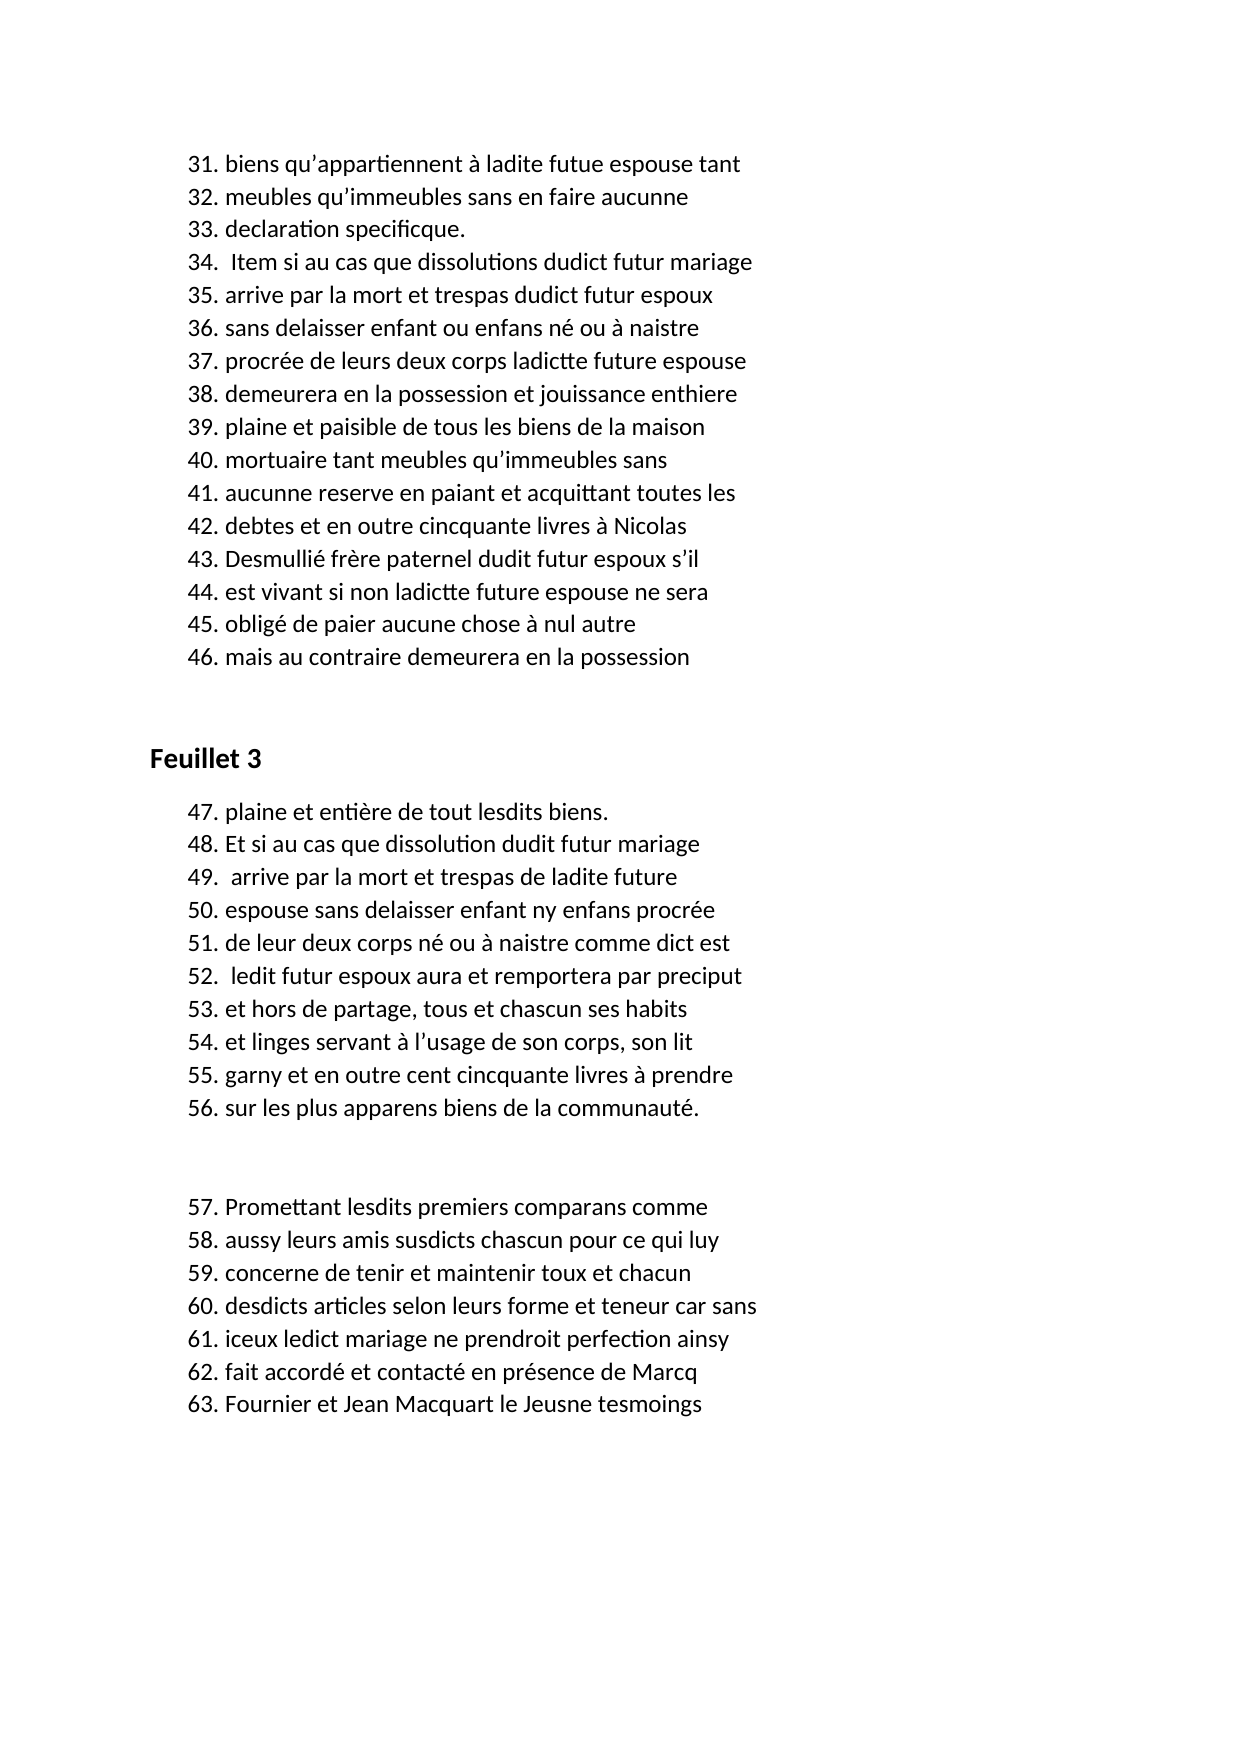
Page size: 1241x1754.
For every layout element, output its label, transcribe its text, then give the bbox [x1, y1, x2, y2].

list Et si au cas que dissolution dudit futur mariage [187, 829, 1090, 859]
list Fournier et Jean Macquart le Jeusne tesmoings [187, 1389, 1090, 1419]
list est vivant si non ladictte future espouse ne sera [187, 576, 1090, 606]
list Promettant lesdits premiers comparans comme [187, 1191, 1090, 1222]
list arrive par la mort et trespas dudict futur espoux [187, 279, 1090, 310]
list procrée de leurs deux corps ladictte future espouse [187, 345, 1090, 376]
list demeurera en la possession et jouissance enthiere [187, 378, 1090, 409]
list de leur deux corps né ou à naistre comme dict est [187, 927, 1090, 958]
list sans delaisser enfant ou enfans né ou à naistre [187, 312, 1090, 343]
list mais au contraire demeurera en la possession [187, 641, 1090, 672]
list debtes et en outre cincquante livres à Nicolas [187, 510, 1090, 540]
list declaration specificque. [187, 213, 1090, 244]
list Item si au cas que dissolutions dudict futur mariage [187, 246, 1090, 277]
list Desmullié frère paternel dudit futur espoux s’il [187, 543, 1090, 573]
list et hors de partage, tous et chascun ses habits [187, 993, 1090, 1024]
list obligé de paier aucune chose à nul autre [187, 608, 1090, 639]
list aussy leurs amis susdicts chascun pour ce qui luy [187, 1224, 1090, 1254]
list espouse sans delaisser enfant ny enfans procrée [187, 894, 1090, 925]
list aucunne reserve en paiant et acquittant toutes les [187, 477, 1090, 507]
list ledit futur espoux aura et remportera par preciput [187, 960, 1090, 991]
list plaine et paisible de tous les biens de la maison [187, 411, 1090, 442]
list plaine et entière de tout lesdits biens. [187, 796, 1090, 826]
list biens qu’appartiennent à ladite futue espouse tant [187, 148, 1090, 178]
list meubles qu’immeubles sans en faire aucunne [187, 181, 1090, 211]
list garny et en outre cent cincquante livres à prendre [187, 1059, 1090, 1089]
list mortuaire tant meubles qu’immeubles sans [187, 444, 1090, 474]
list concerne de tenir et maintenir toux et chacun [187, 1257, 1090, 1287]
list arrive par la mort et trespas de ladite future [187, 862, 1090, 892]
list desdicts articles selon leurs forme et teneur car sans [187, 1290, 1090, 1320]
list sur les plus apparens biens de la communauté. [187, 1092, 1090, 1122]
text Feuillet 3 [150, 741, 1090, 776]
list et linges servant à l’usage de son corps, son lit [187, 1026, 1090, 1057]
list iceux ledict mariage ne prendroit perfection ainsy [187, 1323, 1090, 1353]
list fait accordé et contacté en présence de Marcq [187, 1356, 1090, 1386]
